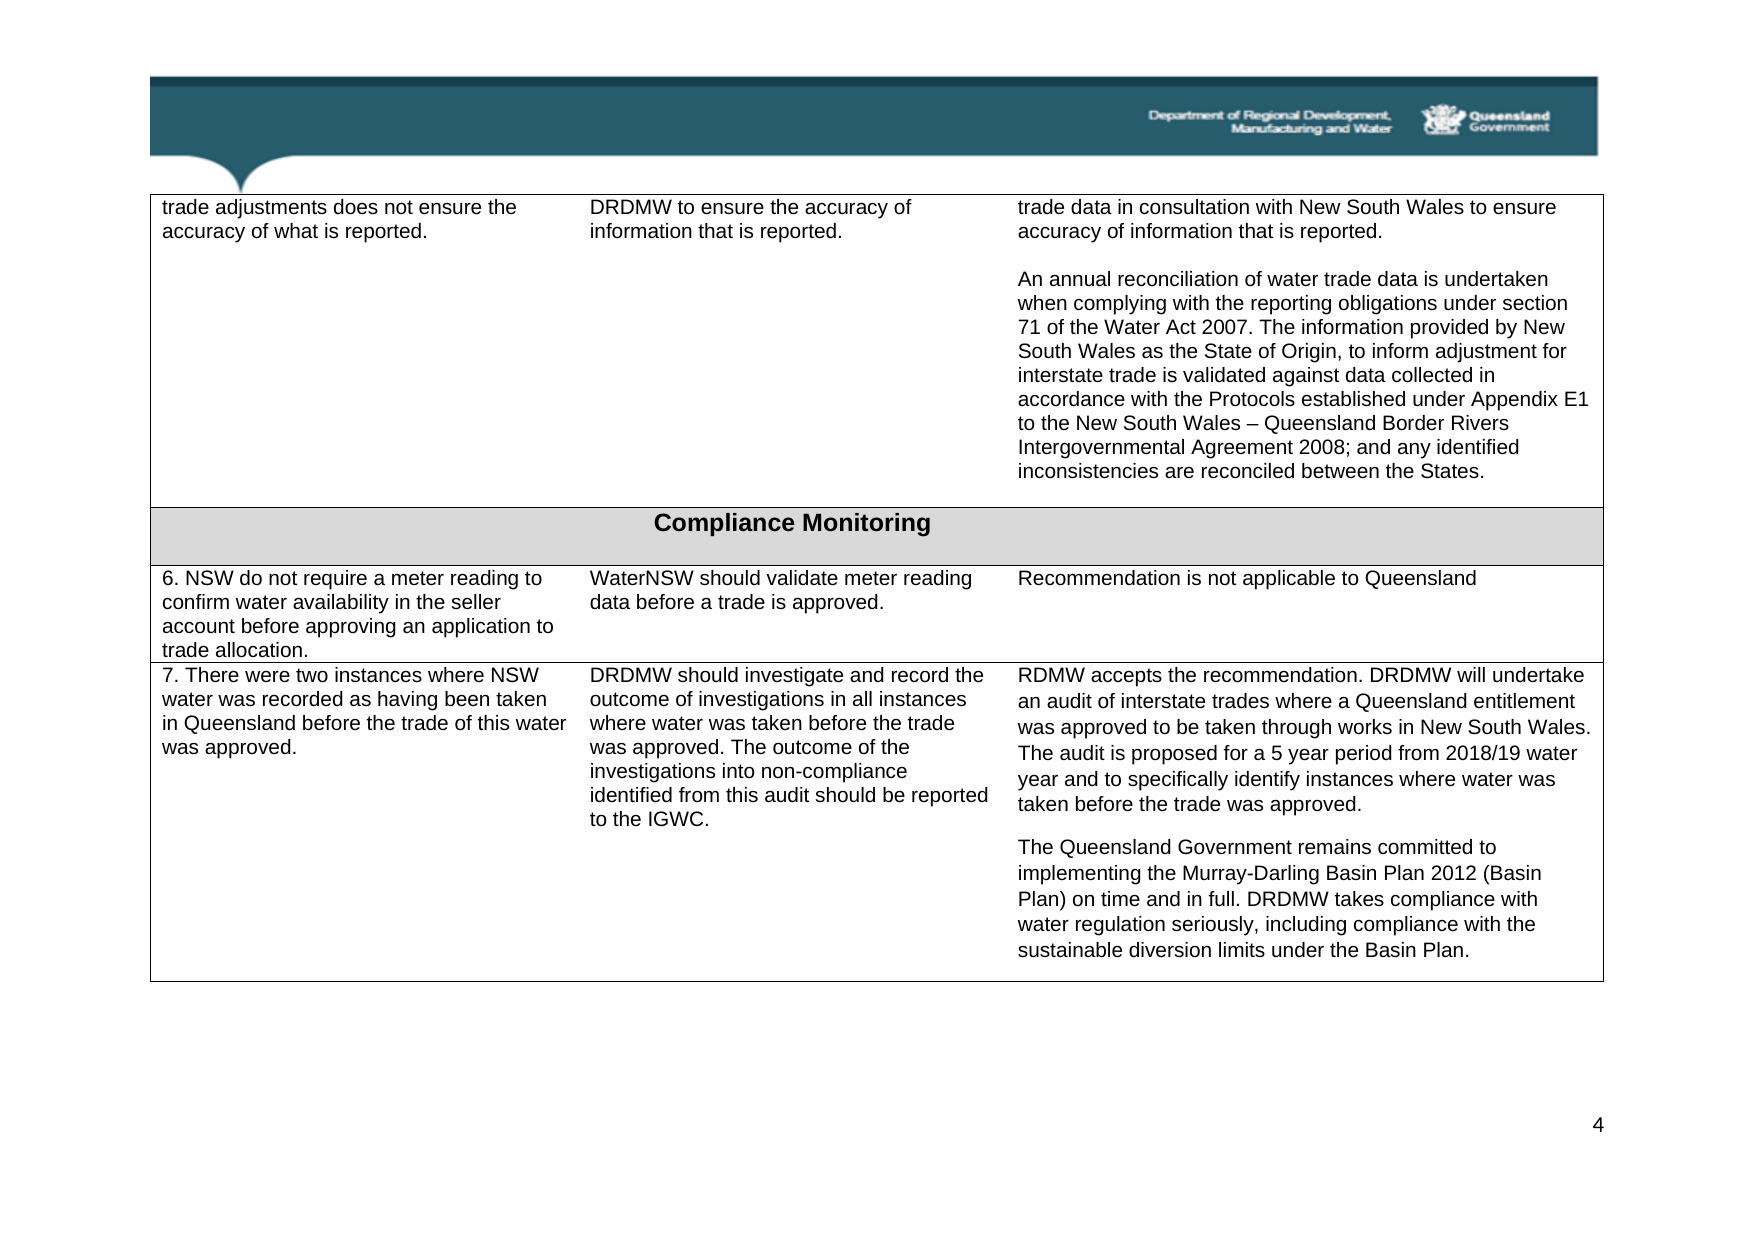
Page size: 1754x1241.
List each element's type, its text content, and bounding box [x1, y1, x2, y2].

table_cell [1006, 508, 1603, 565]
table_cell DRDMW should investigate and record the outcome of investigations in all instances where water was taken before the trade was approved. The outcome of the investigations into non-compliance identified from this audit should be reported to the IGWC. [578, 663, 1006, 981]
table_cell WaterNSW should validate meter reading data before a trade is approved. [578, 566, 1006, 662]
table_cell 7. There were two instances where NSW water was recorded as having been taken in Queensland before the trade of this water was approved. [151, 663, 578, 981]
table_cell Recommendation is not applicable to Queensland [1006, 566, 1603, 662]
table_cell [151, 508, 578, 565]
table_cell 6. NSW do not require a meter reading to confirm water availability in the seller account before approving an application to trade allocation. [151, 566, 578, 662]
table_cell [151, 195, 578, 507]
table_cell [1006, 195, 1603, 507]
table_cell Compliance Monitoring [578, 508, 1006, 565]
table_cell RDMW accepts the recommendation. DRDMW will undertake an audit of interstate trades where a Queensland entitlement was approved to be taken through works in New South Wales. The audit is proposed for a 5 year period from 2018/19 water year and to specifically identify instances where water was taken before the trade was approved. The Queensland Government remains committed to implementing the Murray-Darling Basin Plan 2012 (Basin Plan) on time and in full. DRDMW takes compliance with water regulation seriously, including compliance with the sustainable diversion limits under the Basin Plan. [1006, 663, 1603, 981]
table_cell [578, 195, 1006, 507]
